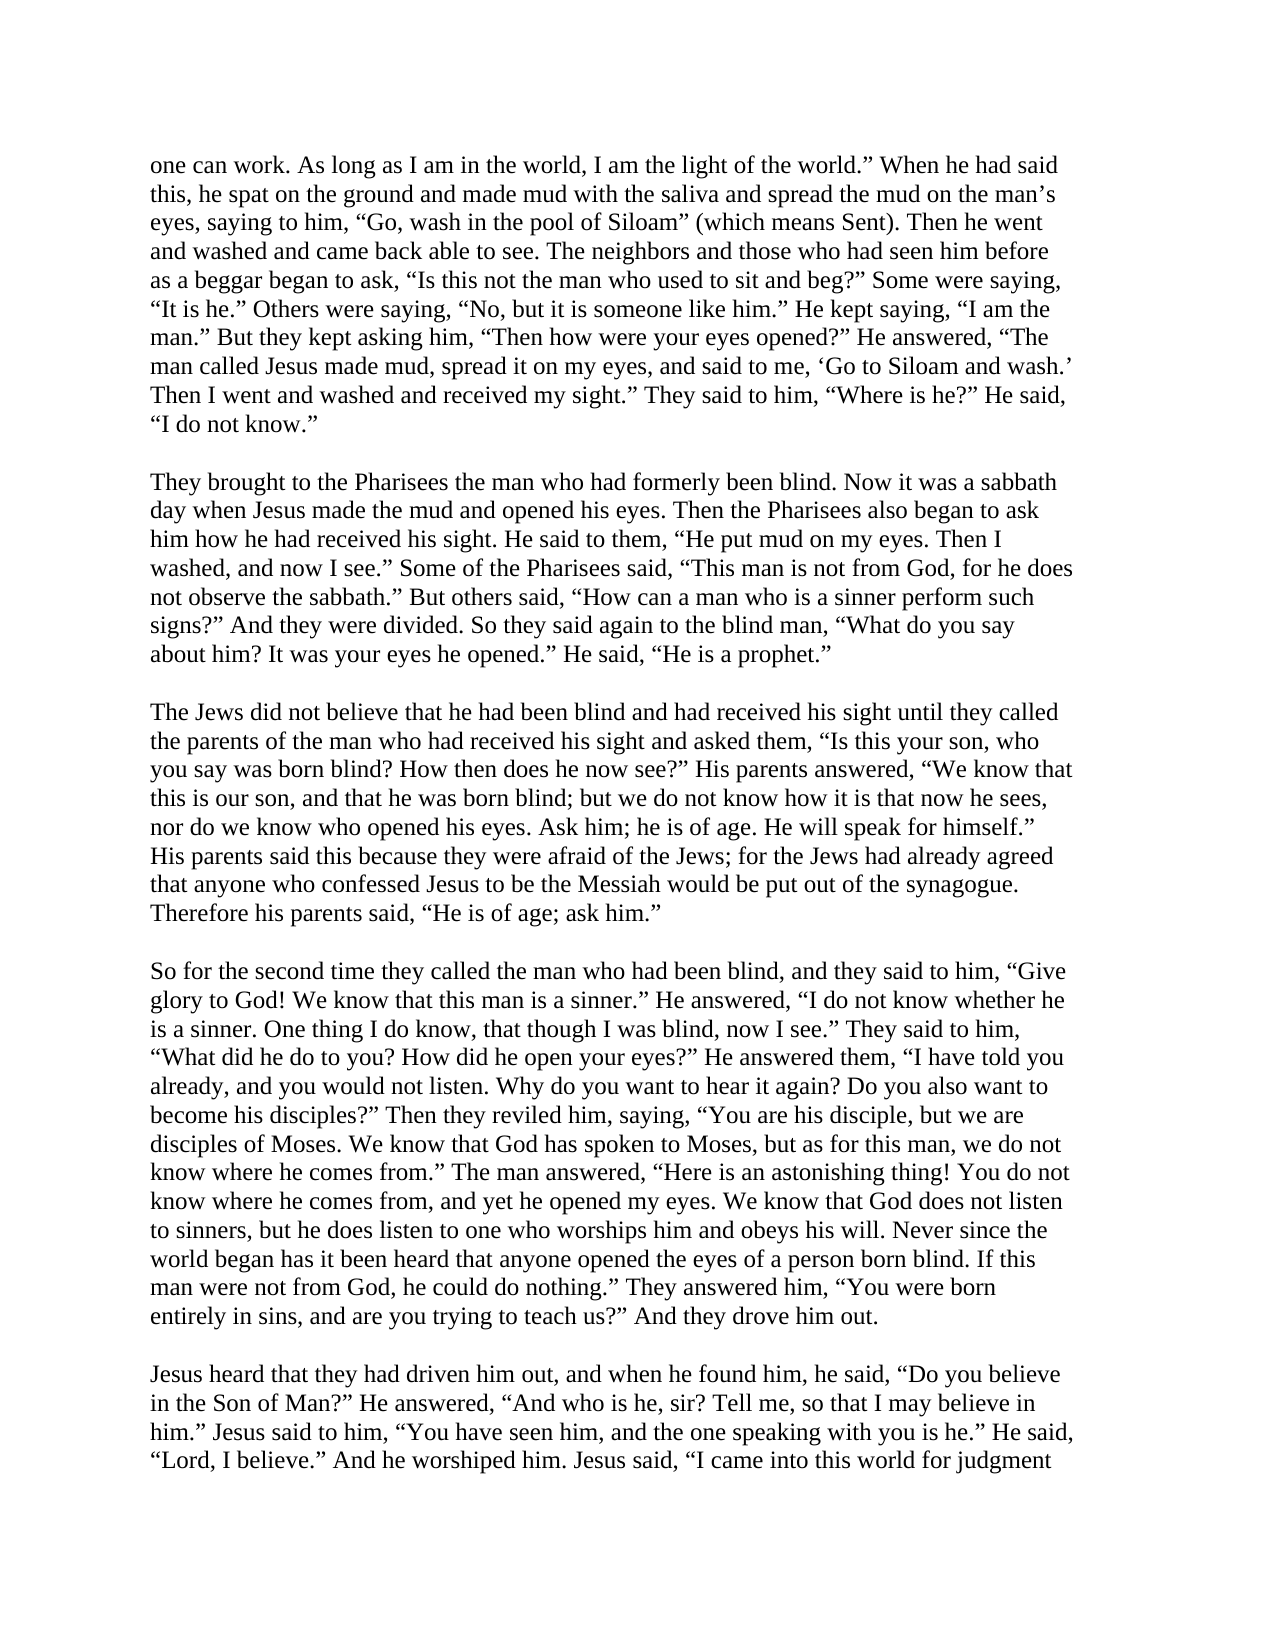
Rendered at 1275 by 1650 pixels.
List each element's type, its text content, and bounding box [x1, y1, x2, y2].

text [150, 150, 1075, 437]
text The Jews did not believe that he had been blind and had received his sight until they called the parents of the man who had received his sight and asked them, “Is this your son, who you say was born blind? How then does he now see?” His parents answered, “We know that this is our son, and that he was born blind; but we do not know how it is that now he sees, nor do we know who opened his eyes. Ask him; he is of age. He will speak for himself.” His parents said this because they were afraid of the Jews; for the Jews had already agreed that anyone who confessed Jesus to be the Messiah would be put out of the synagogue. Therefore his parents said, “He is of age; ask him.” [150, 697, 1075, 927]
text So for the second time they called the man who had been blind, and they said to him, “Give glory to God! We know that this man is a sinner.” He answered, “I do not know whether he is a sinner. One thing I do know, that though I was blind, now I see.” They said to him, “What did he do to you? How did he open your eyes?” He answered them, “I have told you already, and you would not listen. Why do you want to hear it again? Do you also want to become his disciples?” Then they reviled him, saying, “You are his disciple, but we are disciples of Moses. We know that God has spoken to Moses, but as for this man, we do not know where he comes from.” The man answered, “Here is an astonishing thing! You do not know where he comes from, and yet he opened my eyes. We know that God does not listen to sinners, but he does listen to one who worships him and obeys his will. Never since the world began has it been heard that anyone opened the eyes of a person born blind. If this man were not from God, he could do nothing.” They answered him, “You were born entirely in sins, and are you trying to teach us?” And they drove him out. [150, 956, 1075, 1330]
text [150, 1359, 1075, 1474]
text They brought to the Pharisees the man who had formerly been blind. Now it was a sabbath day when Jesus made the mud and opened his eyes. Then the Pharisees also began to ask him how he had received his sight. He said to them, “He put mud on my eyes. Then I washed, and now I see.” Some of the Pharisees said, “This man is not from God, for he does not observe the sabbath.” But others said, “How can a man who is a sinner perform such signs?” And they were divided. So they said again to the blind man, “What do you say about him? It was your eyes he opened.” He said, “He is a prophet.” [150, 467, 1075, 668]
